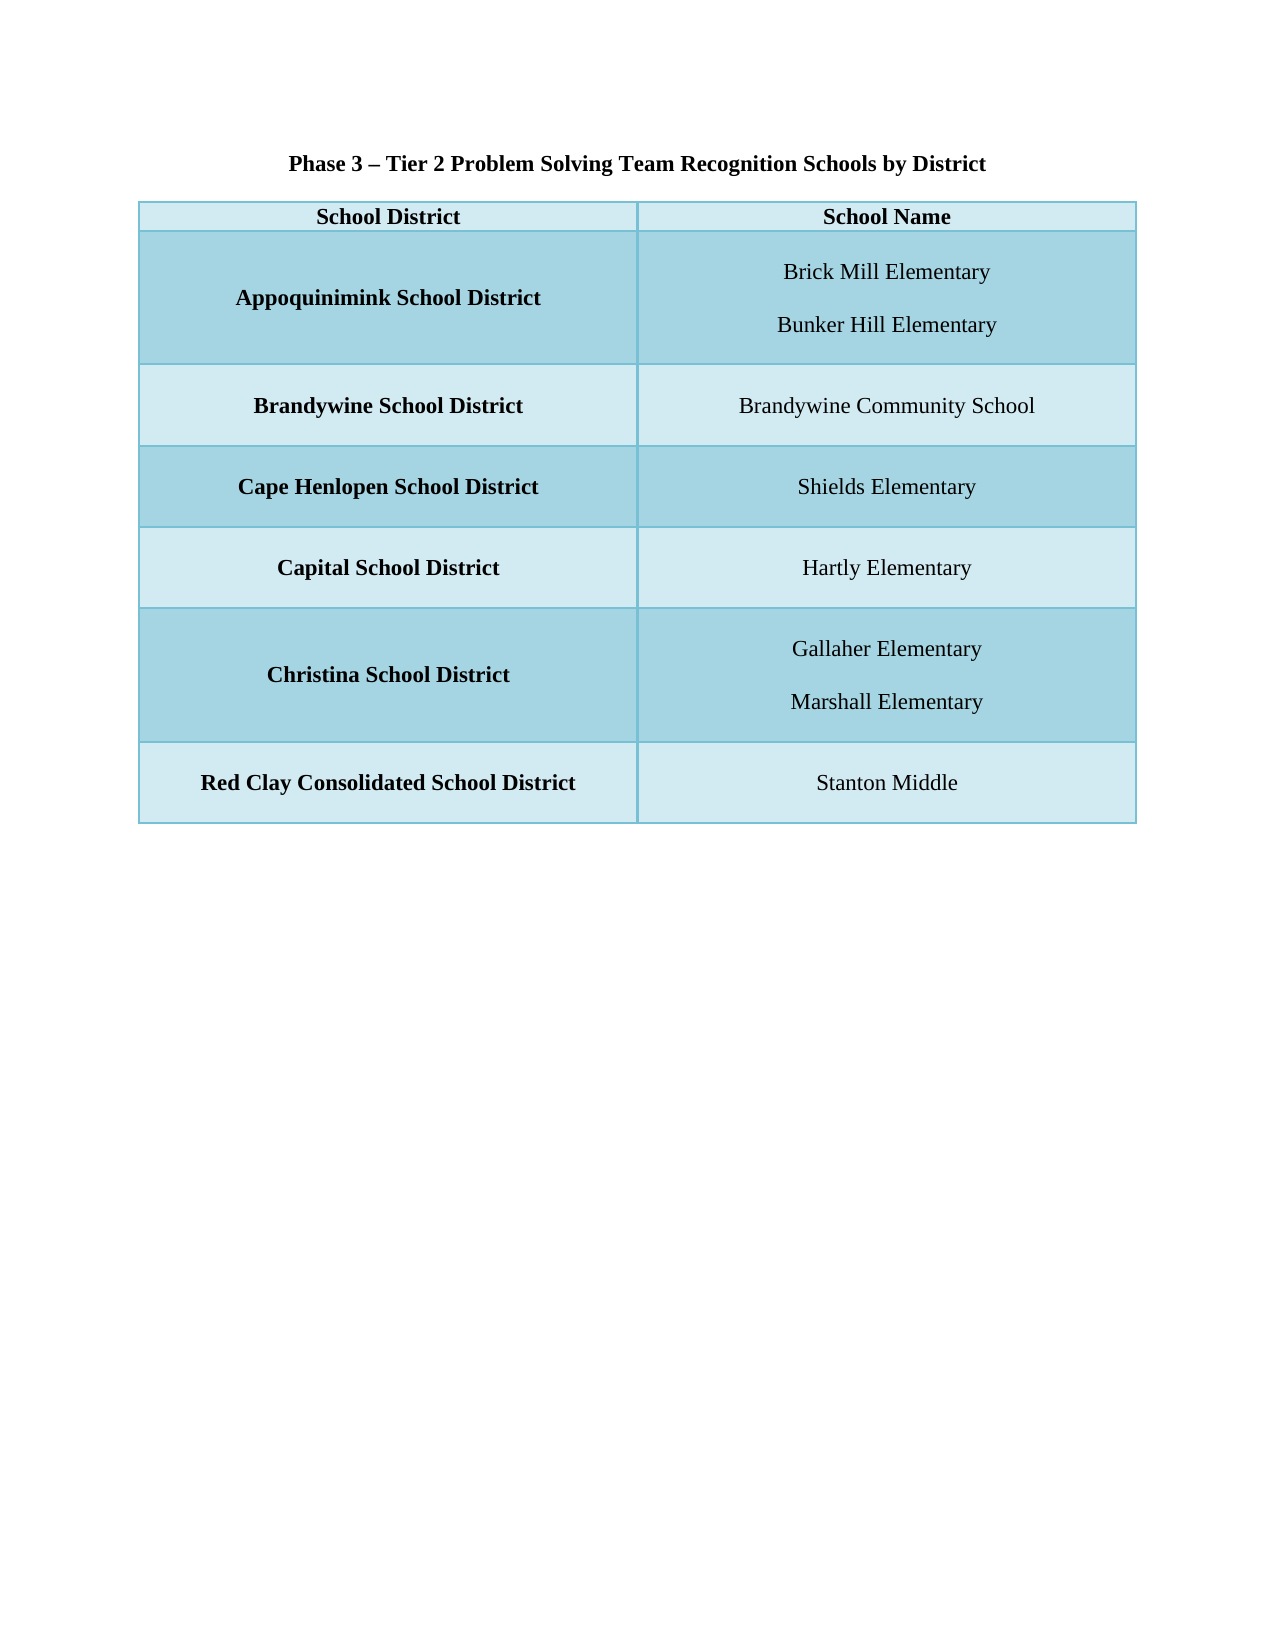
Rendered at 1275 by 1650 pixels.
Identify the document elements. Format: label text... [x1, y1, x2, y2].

table_cell Stanton Middle [639, 743, 1135, 822]
table_cell Christina School District [140, 609, 636, 741]
table_header School District [140, 203, 636, 229]
table_cell Appoquinimink School District [140, 232, 636, 363]
table_cell Brandywine Community School [639, 365, 1135, 444]
text Phase 3 – Tier 2 Problem Solving Team Recognition Schools by District [150, 150, 1125, 176]
table_cell Cape Henlopen School District [140, 447, 636, 526]
table_cell Brick Mill Elementary Bunker Hill Elementary [639, 232, 1135, 363]
table_cell Capital School District [140, 528, 636, 607]
table_cell Shields Elementary [639, 447, 1135, 526]
table_cell Hartly Elementary [639, 528, 1135, 607]
table_cell Gallaher Elementary Marshall Elementary [639, 609, 1135, 741]
table_cell Brandywine School District [140, 365, 636, 444]
table_cell Red Clay Consolidated School District [140, 743, 636, 822]
table_header School Name [639, 203, 1135, 229]
